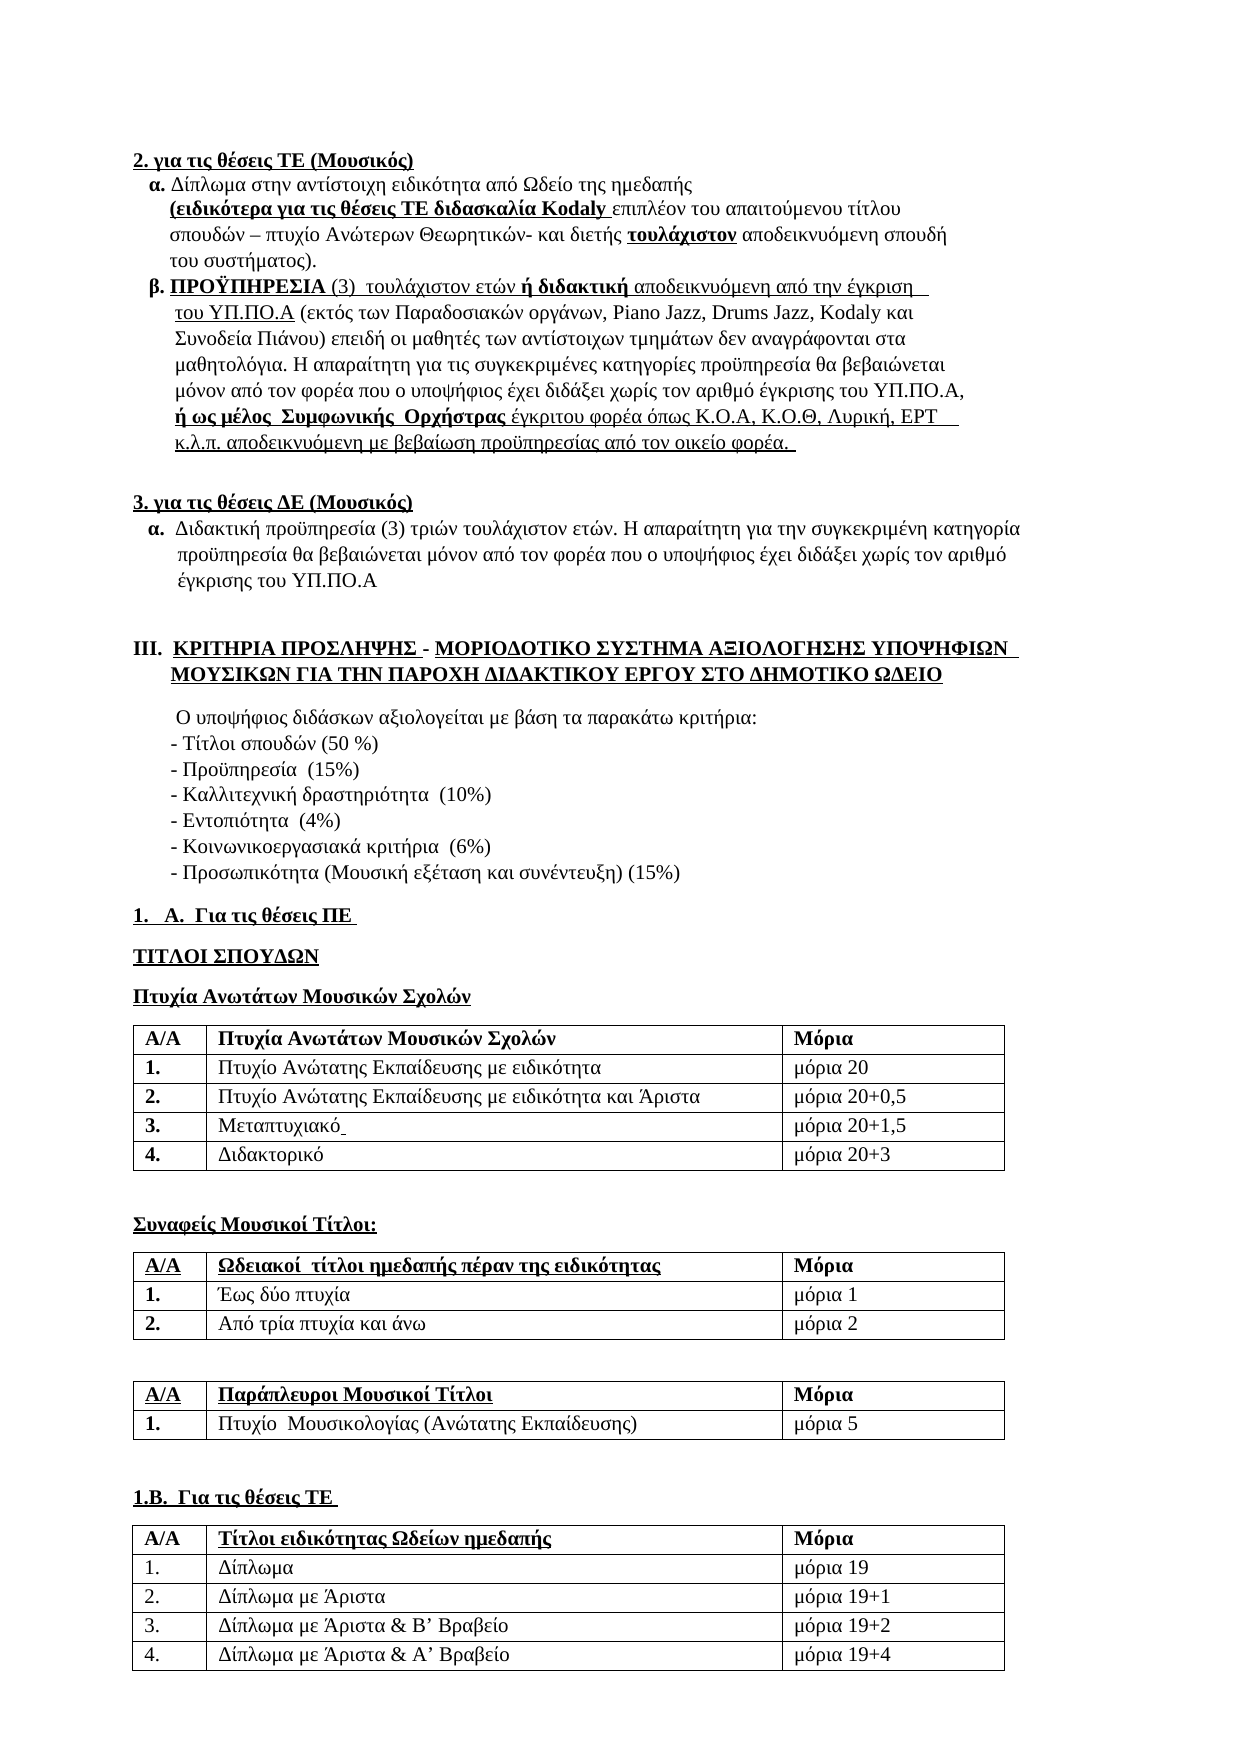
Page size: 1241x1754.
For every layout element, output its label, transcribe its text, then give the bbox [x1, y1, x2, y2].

text III. ΚΡΙΤΗΡΙΑ ΠΡΟΣΛΗΨΗΣ - ΜΟΡΙΟΔΟΤΙΚΟ ΣΥΣΤΗΜΑ ΑΞΙΟΛΟΓΗΣΗΣ ΥΠΟΨΗΦΙΩΝ ΜΟΥΣΙΚΩΝ ΓΙΑ ΤΗΝ ΠΑΡΟΧΗ ΔΙΔΑΚΤΙΚΟΥ ΕΡΓΟΥ ΣΤΟ ΔΗΜΟΤΙΚΟ ΩΔΕΙΟ [133, 636, 1053, 686]
table_cell Πτυχίο Ανώτατης Εκπαίδευσης με ειδικότητα [207, 1055, 782, 1083]
table_header Μόρια [783, 1526, 1004, 1554]
text κ.λ.π. αποδεικνυόμενη με βεβαίωση προϋπηρεσίας από τον οικείο φορέα. [133, 430, 1053, 454]
table_cell 1. [134, 1411, 206, 1439]
text Συναφείς Μουσικοί Τίτλοι: [133, 1212, 1053, 1236]
text - Τίτλοι σπουδών (50 %) [170, 731, 1053, 754]
text ΤΙΤΛΟΙ ΣΠΟΥΔΩΝ [133, 943, 1053, 968]
text μαθητολόγια. Η απαραίτητη για τις συγκεκριμένες κατηγορίες προϋπηρεσία θα βεβαιώνεται [133, 352, 1053, 376]
text - Καλλιτεχνική δραστηριότητα (10%) [170, 782, 1053, 806]
table_cell Μεταπτυχιακό [207, 1113, 782, 1141]
table_cell 1. [134, 1055, 206, 1083]
table_header Μόρια [783, 1253, 1004, 1281]
table_header Α/Α [134, 1382, 206, 1410]
table_cell μόρια 20+3 [783, 1142, 1004, 1170]
table_cell 3. [133, 1613, 206, 1641]
table_cell 4. [133, 1642, 206, 1670]
text 3. για τις θέσεις ΔΕ (Μουσικός) [133, 490, 1053, 514]
table_header Α/Α [134, 1026, 206, 1054]
text ή ως μέλος Συμφωνικής Ορχήστρας έγκριτου φορέα όπως Κ.Ο.Α, Κ.Ο.Θ, Λυρική, ΕΡΤ [133, 404, 1053, 428]
table_cell Από τρία πτυχία και άνω [207, 1311, 782, 1339]
text α. Διδακτική προϋπηρεσία (3) τριών τουλάχιστον ετών. Η απαραίτητη για την συγκεκριμένη κατηγορία προϋπηρεσία θα βεβαιώνεται μόνον από τον φορέα που ο υποψήφιος έχει διδάξει χωρίς τον αριθμό έγκρισης του ΥΠ.ΠΟ.Α [148, 516, 1053, 592]
text - Εντοπιότητα (4%) [170, 808, 1053, 832]
text Ο υποψήφιος διδάσκων αξιολογείται με βάση τα παρακάτω κριτήρια: [133, 704, 1053, 729]
table_cell μόρια 20+1,5 [783, 1113, 1004, 1141]
table_header Α/Α [134, 1253, 206, 1281]
table_cell Πτυχίο Ανώτατης Εκπαίδευσης με ειδικότητα και Άριστα [207, 1084, 782, 1112]
table_cell μόρια 19+4 [783, 1642, 1004, 1670]
table_header Παράπλευροι Μουσικοί Τίτλοι [207, 1382, 782, 1410]
table_cell Δίπλωμα με Άριστα & Β’ Βραβείο [207, 1613, 782, 1641]
table_cell 1. [133, 1555, 206, 1583]
table_cell μόρια 1 [783, 1282, 1004, 1310]
text 1.Β. Για τις θέσεις ΤΕ [133, 1484, 1053, 1509]
table_header Τίτλοι ειδικότητας Ωδείων ημεδαπής [207, 1526, 782, 1554]
text (ειδικότερα για τις θέσεις ΤΕ διδασκαλία Kodaly επιπλέον του απαιτούμενου τίτλου [133, 196, 1053, 220]
table_cell 1. [134, 1282, 206, 1310]
text μόνον από τον φορέα που ο υποψήφιος έχει διδάξει χωρίς τον αριθμό έγκρισης του ΥΠ.ΠΟ.Α, [133, 378, 1053, 402]
table_cell 2. [134, 1084, 206, 1112]
table_cell 3. [134, 1113, 206, 1141]
table_cell Έως δύο πτυχία [207, 1282, 782, 1310]
table_cell 2. [134, 1311, 206, 1339]
table_cell Δίπλωμα με Άριστα & Α’ Βραβείο [207, 1642, 782, 1670]
table_cell 2. [133, 1584, 206, 1612]
table_cell 4. [134, 1142, 206, 1170]
text α. Δίπλωμα στην αντίστοιχη ειδικότητα από Ωδείο της ημεδαπής [133, 172, 1053, 196]
table_cell Πτυχίο Μουσικολογίας (Ανώτατης Εκπαίδευσης) [207, 1411, 782, 1439]
text - Προσωπικότητα (Μουσική εξέταση και συνέντευξη) (15%) [170, 860, 1053, 884]
table_cell μόρια 2 [783, 1311, 1004, 1339]
table_cell μόρια 20+0,5 [783, 1084, 1004, 1112]
text του ΥΠ.ΠΟ.Α (εκτός των Παραδοσιακών οργάνων, Piano Jazz, Drums Jazz, Kodaly και [133, 300, 1053, 324]
text - Κοινωνικοεργασιακά κριτήρια (6%) [170, 834, 1053, 858]
text του συστήματος). [133, 248, 1053, 272]
table_header Μόρια [783, 1382, 1004, 1410]
table_cell μόρια 5 [783, 1411, 1004, 1439]
text Συνοδεία Πιάνου) επειδή οι μαθητές των αντίστοιχων τμημάτων δεν αναγράφονται στα [133, 326, 1053, 350]
table_cell μόρια 20 [783, 1055, 1004, 1083]
table_cell μόρια 19+2 [783, 1613, 1004, 1641]
text 2. για τις θέσεις ΤΕ (Μουσικός) [133, 148, 1053, 172]
table_cell μόρια 19 [783, 1555, 1004, 1583]
text Πτυχία Ανωτάτων Μουσικών Σχολών [133, 984, 1053, 1008]
table_cell Διδακτορικό [207, 1142, 782, 1170]
table_cell Δίπλωμα [207, 1555, 782, 1583]
text 1. Α. Για τις θέσεις ΠΕ [133, 903, 1053, 927]
table_cell Δίπλωμα με Άριστα [207, 1584, 782, 1612]
table_cell μόρια 19+1 [783, 1584, 1004, 1612]
table_header Μόρια [783, 1026, 1004, 1054]
table_header Α/Α [133, 1526, 206, 1554]
text β. ΠΡΟΫΠΗΡΕΣΙΑ (3) τουλάχιστον ετών ή διδακτική αποδεικνυόμενη από την έγκριση [133, 274, 1053, 298]
table_header Ωδειακοί τίτλοι ημεδαπής πέραν της ειδικότητας [207, 1253, 782, 1281]
text σπουδών – πτυχίο Ανώτερων Θεωρητικών- και διετής τουλάχιστον αποδεικνυόμενη σπουδή [133, 222, 1053, 246]
text - Προϋπηρεσία (15%) [170, 756, 1053, 781]
table_header Πτυχία Ανωτάτων Μουσικών Σχολών [207, 1026, 782, 1054]
